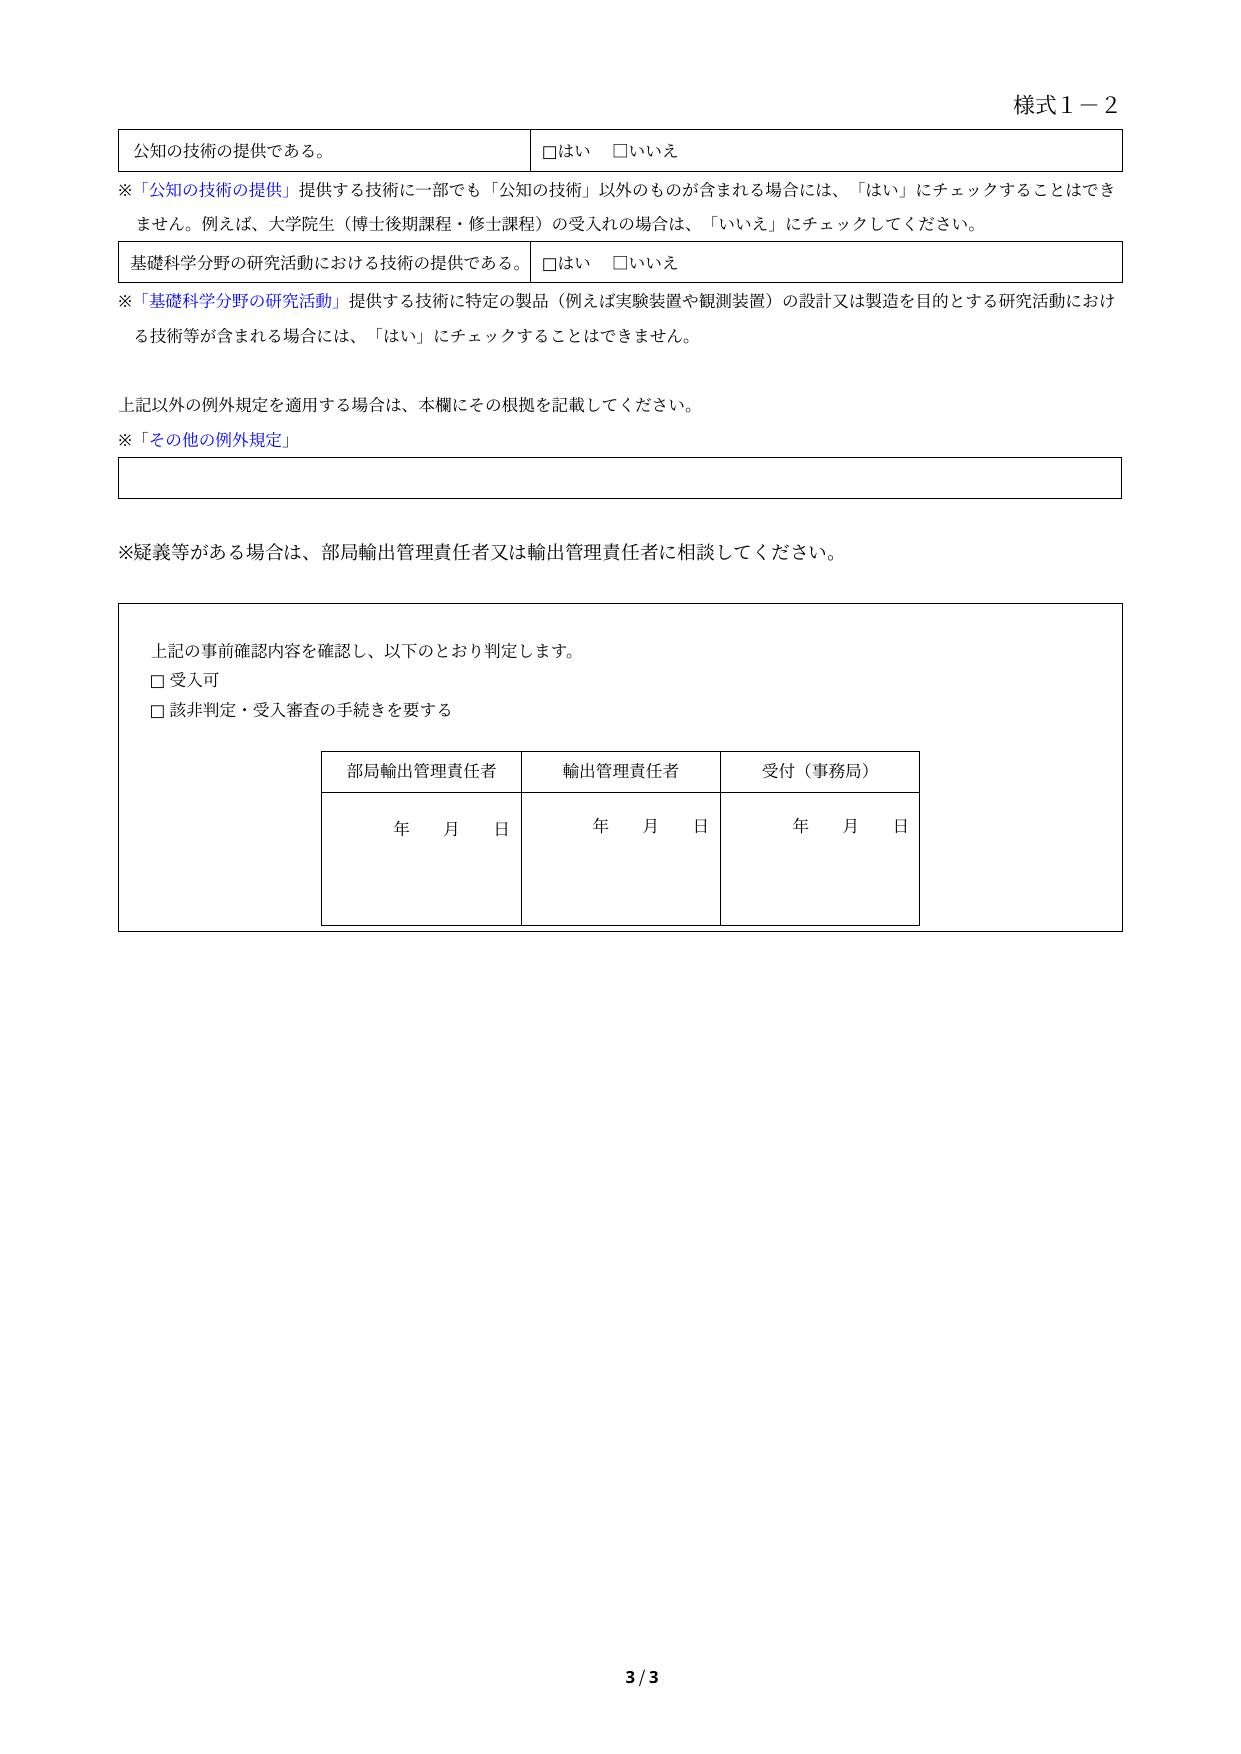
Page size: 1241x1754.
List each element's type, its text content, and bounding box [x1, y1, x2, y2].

table_header 上記の事前確認内容を確認し、以下のとおり判定します。 □ 受入可 □ 該非判定・受入審査の手続きを要する [119, 604, 1122, 931]
text ※「その他の例外規定」 [118, 422, 1122, 457]
table_header □はい □いいえ [531, 242, 1122, 282]
text ※「基礎科学分野の研究活動」提供する技術に特定の製品（例えば実験装置や観測装置）の設計又は製造を目的とする研究活動における技術等が含まれる場合には、「はい」にチェックすることはできません。 [118, 283, 1122, 353]
text ※「公知の技術の提供」提供する技術に一部でも「公知の技術」以外のものが含まれる場合には、「はい」にチェックすることはできません。例えば、大学院生（博士後期課程・修士課程）の受入れの場合は、「いいえ」にチェックしてください。 [118, 172, 1122, 241]
table_header □はい □いいえ [531, 130, 1122, 171]
text ※疑義等がある場合は、部局輸出管理責任者又は輸出管理責任者に相談してください。 [118, 534, 1122, 568]
table_header [119, 458, 1121, 498]
text 上記以外の例外規定を適用する場合は、本欄にその根拠を記載してください。 [118, 387, 1122, 422]
table_header 公知の技術の提供である。 [119, 130, 530, 171]
table_header 基礎科学分野の研究活動における技術の提供である。 [119, 242, 530, 282]
